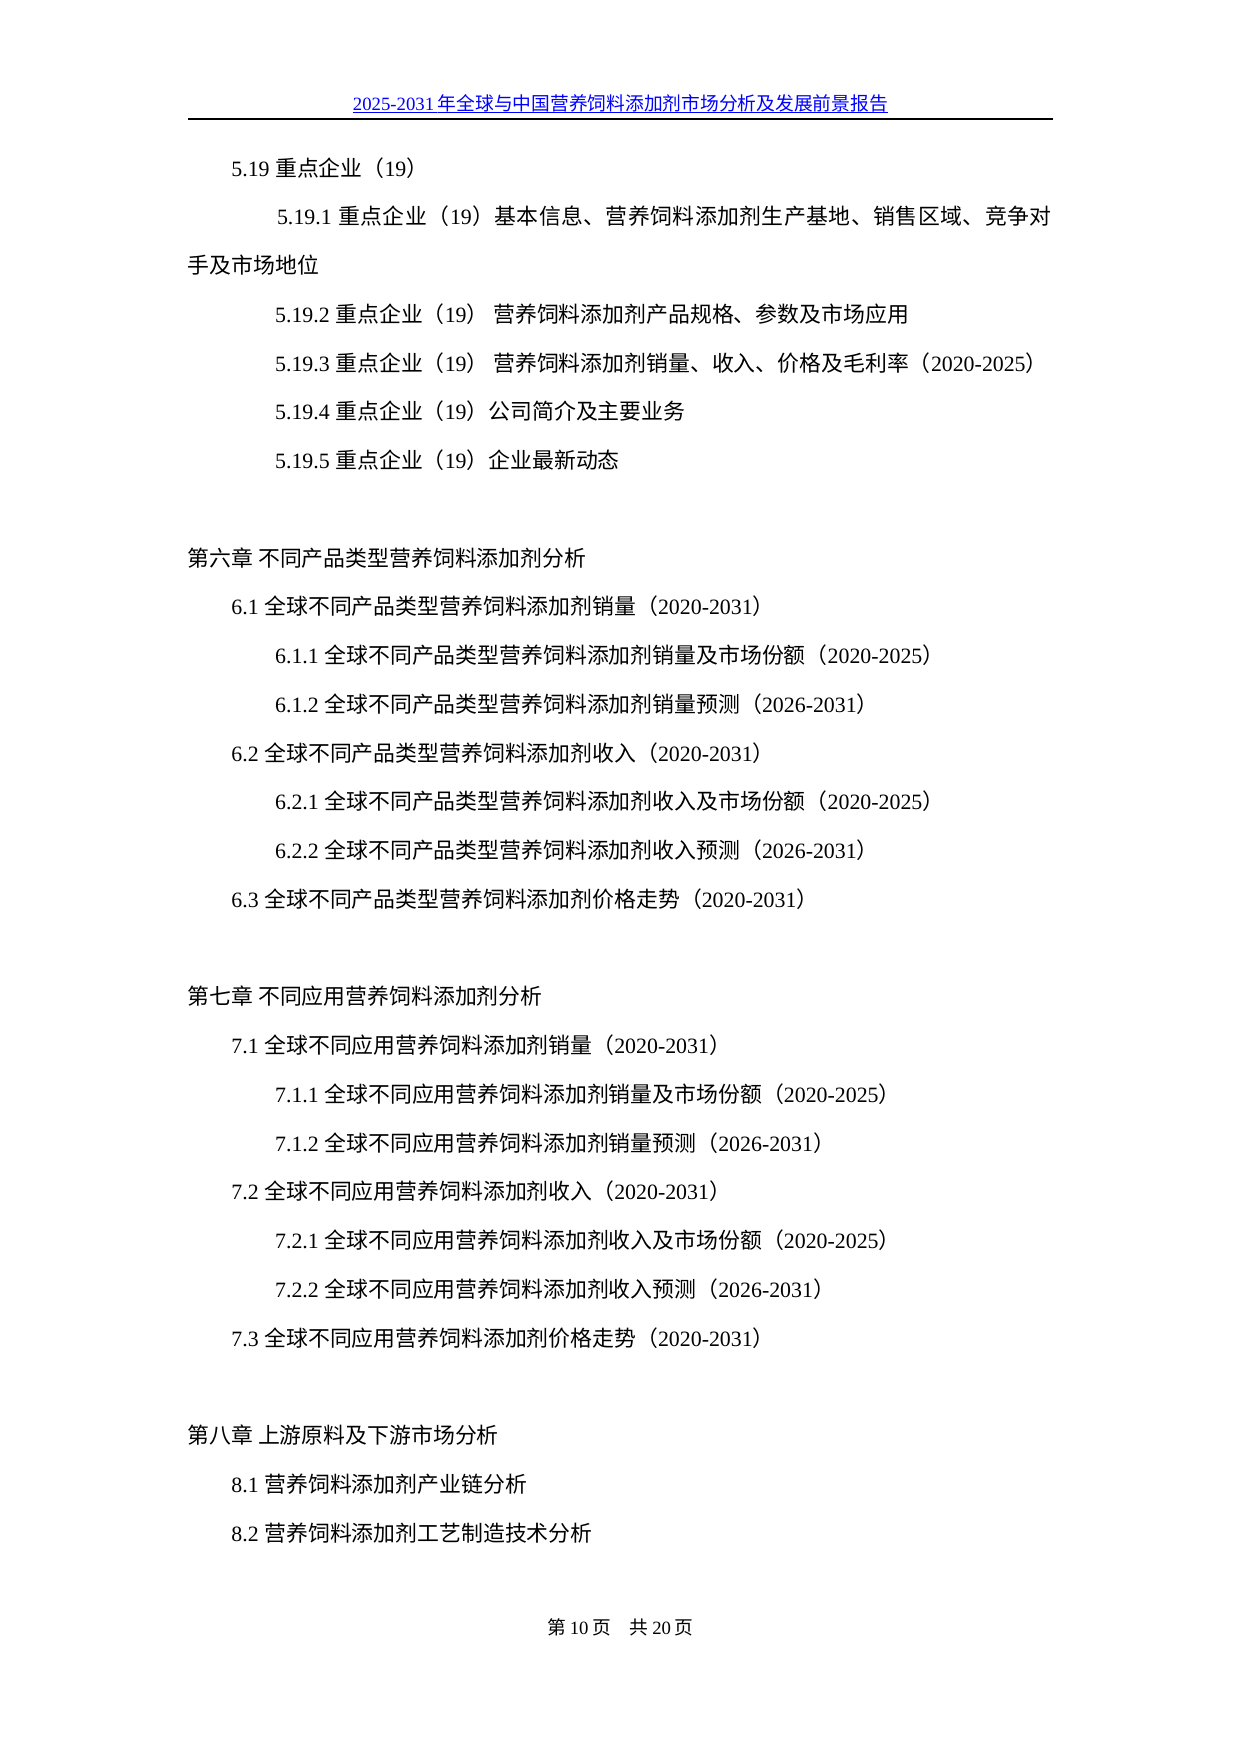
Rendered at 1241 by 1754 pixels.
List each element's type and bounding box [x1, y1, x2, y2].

text [187, 150, 1053, 1548]
